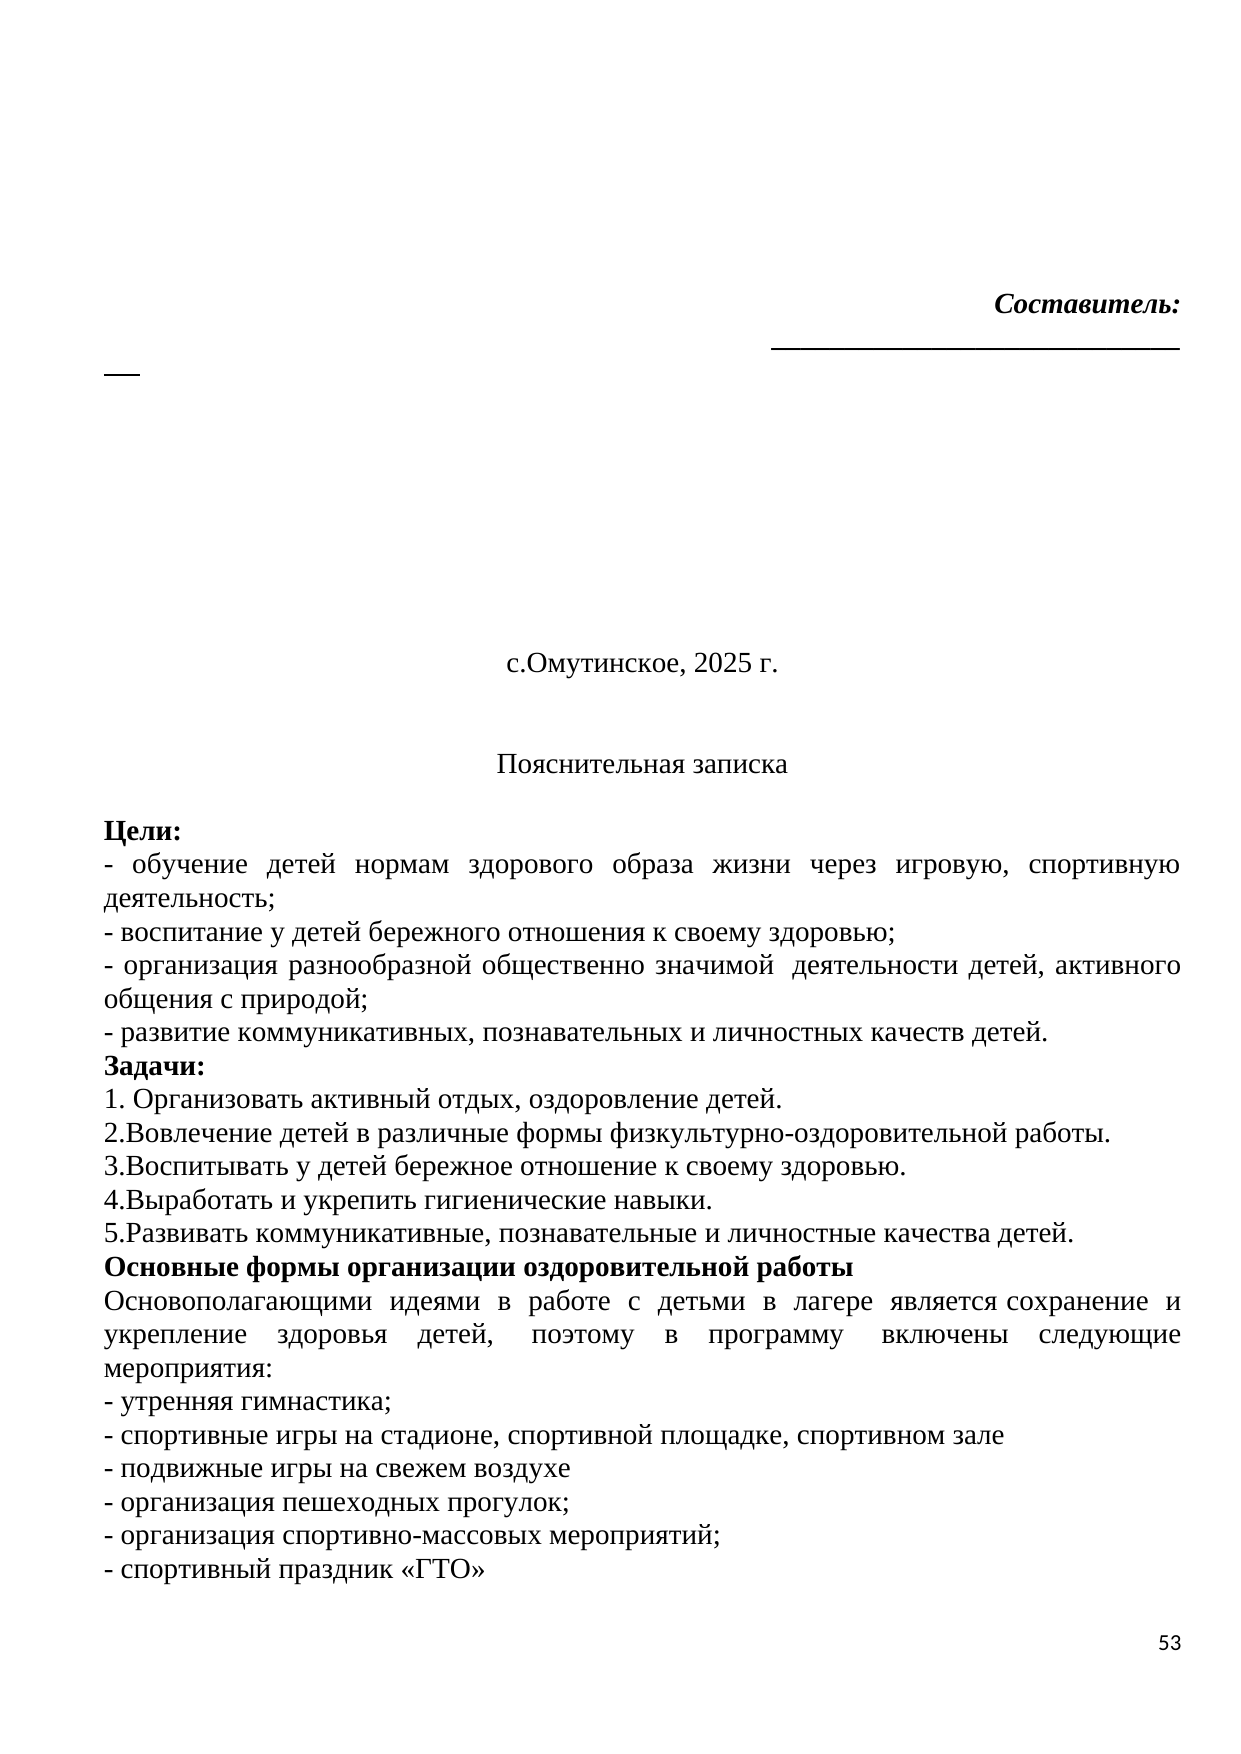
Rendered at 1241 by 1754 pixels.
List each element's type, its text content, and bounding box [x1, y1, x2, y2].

text с.Омутинское, 2025 г. [103, 645, 1181, 679]
text Основные формы организации оздоровительной работы [103, 1249, 1181, 1283]
text Составитель: [103, 286, 1181, 319]
text - организация спортивно-массовых мероприятий; [103, 1517, 1181, 1551]
text - обучение детей нормам здорового образа жизни через игровую, спортивную деятельность; [103, 847, 1181, 914]
text ____________________________ [103, 319, 1181, 353]
text - спортивный праздник «ГТО» [103, 1551, 1181, 1584]
text Основополагающими идеями в работе с детьми в лагере является сохранение и укрепление здоровья детей, поэтому в программу включены следующие мероприятия: [103, 1283, 1181, 1383]
text - спортивные игры на стадионе, спортивной площадке, спортивном зале [103, 1417, 1181, 1450]
text - организация пешеходных прогулок; [103, 1484, 1181, 1517]
text - организация разнообразной общественно значимой деятельности детей, активного общения с природой; [103, 947, 1181, 1014]
text - подвижные игры на свежем воздухе [103, 1450, 1181, 1484]
text - утренняя гимнастика; [103, 1383, 1181, 1417]
text 4.Выработать и укрепить гигиенические навыки. [103, 1182, 1181, 1216]
text 1. Организовать активный отдых, оздоровление детей. [103, 1081, 1181, 1115]
text 2.Вовлечение детей в различные формы физкультурно-оздоровительной работы. [103, 1115, 1181, 1148]
text 5.Развивать коммуникативные, познавательные и личностные качества детей. [103, 1216, 1181, 1249]
text 3.Воспитывать у детей бережное отношение к своему здоровью. [103, 1148, 1181, 1182]
text Задачи: [103, 1048, 1181, 1081]
text Цели: [103, 813, 1181, 847]
text - воспитание у детей бережного отношения к своему здоровью; [103, 914, 1181, 947]
text Пояснительная записка [103, 746, 1181, 779]
text - развитие коммуникативных, познавательных и личностных качеств детей. [103, 1014, 1181, 1048]
